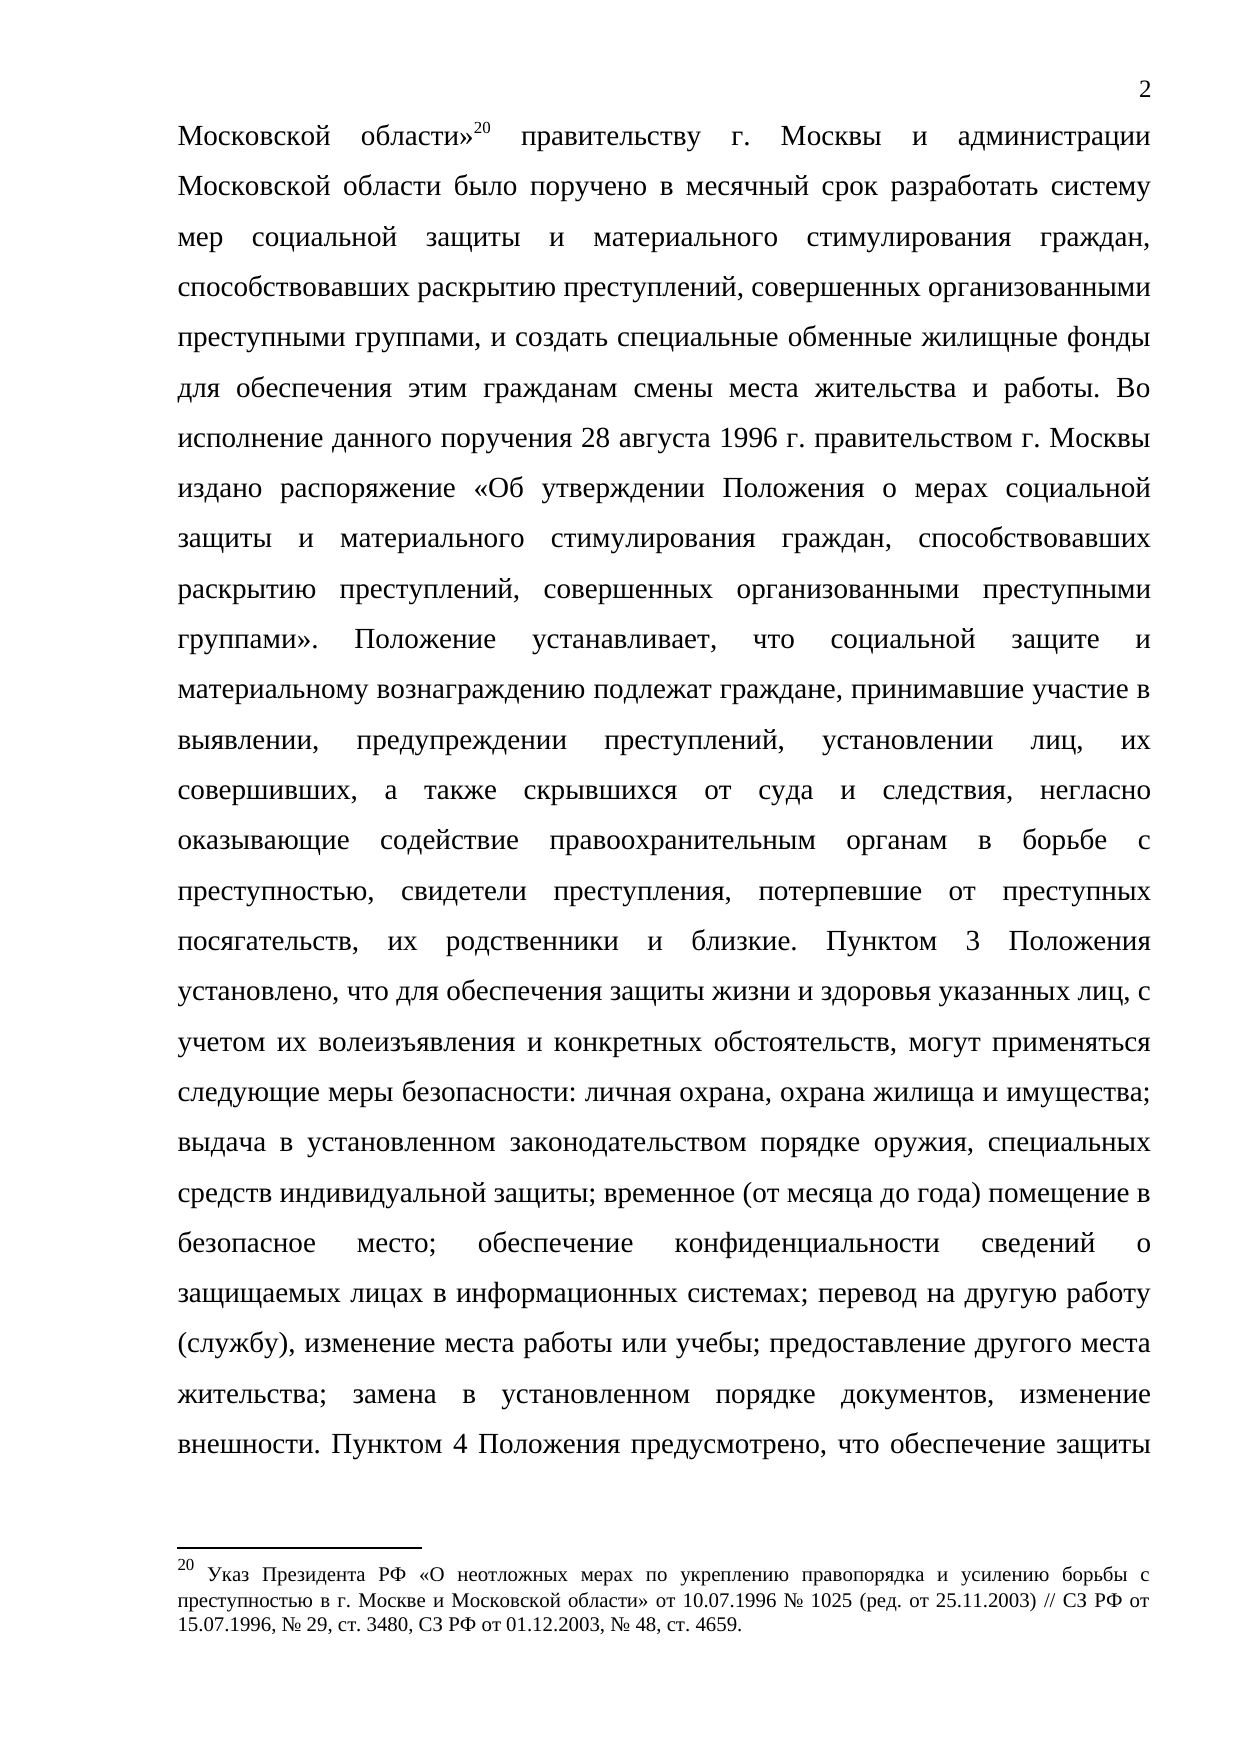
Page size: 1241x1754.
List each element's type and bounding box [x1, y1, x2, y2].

text [177, 118, 1152, 1460]
